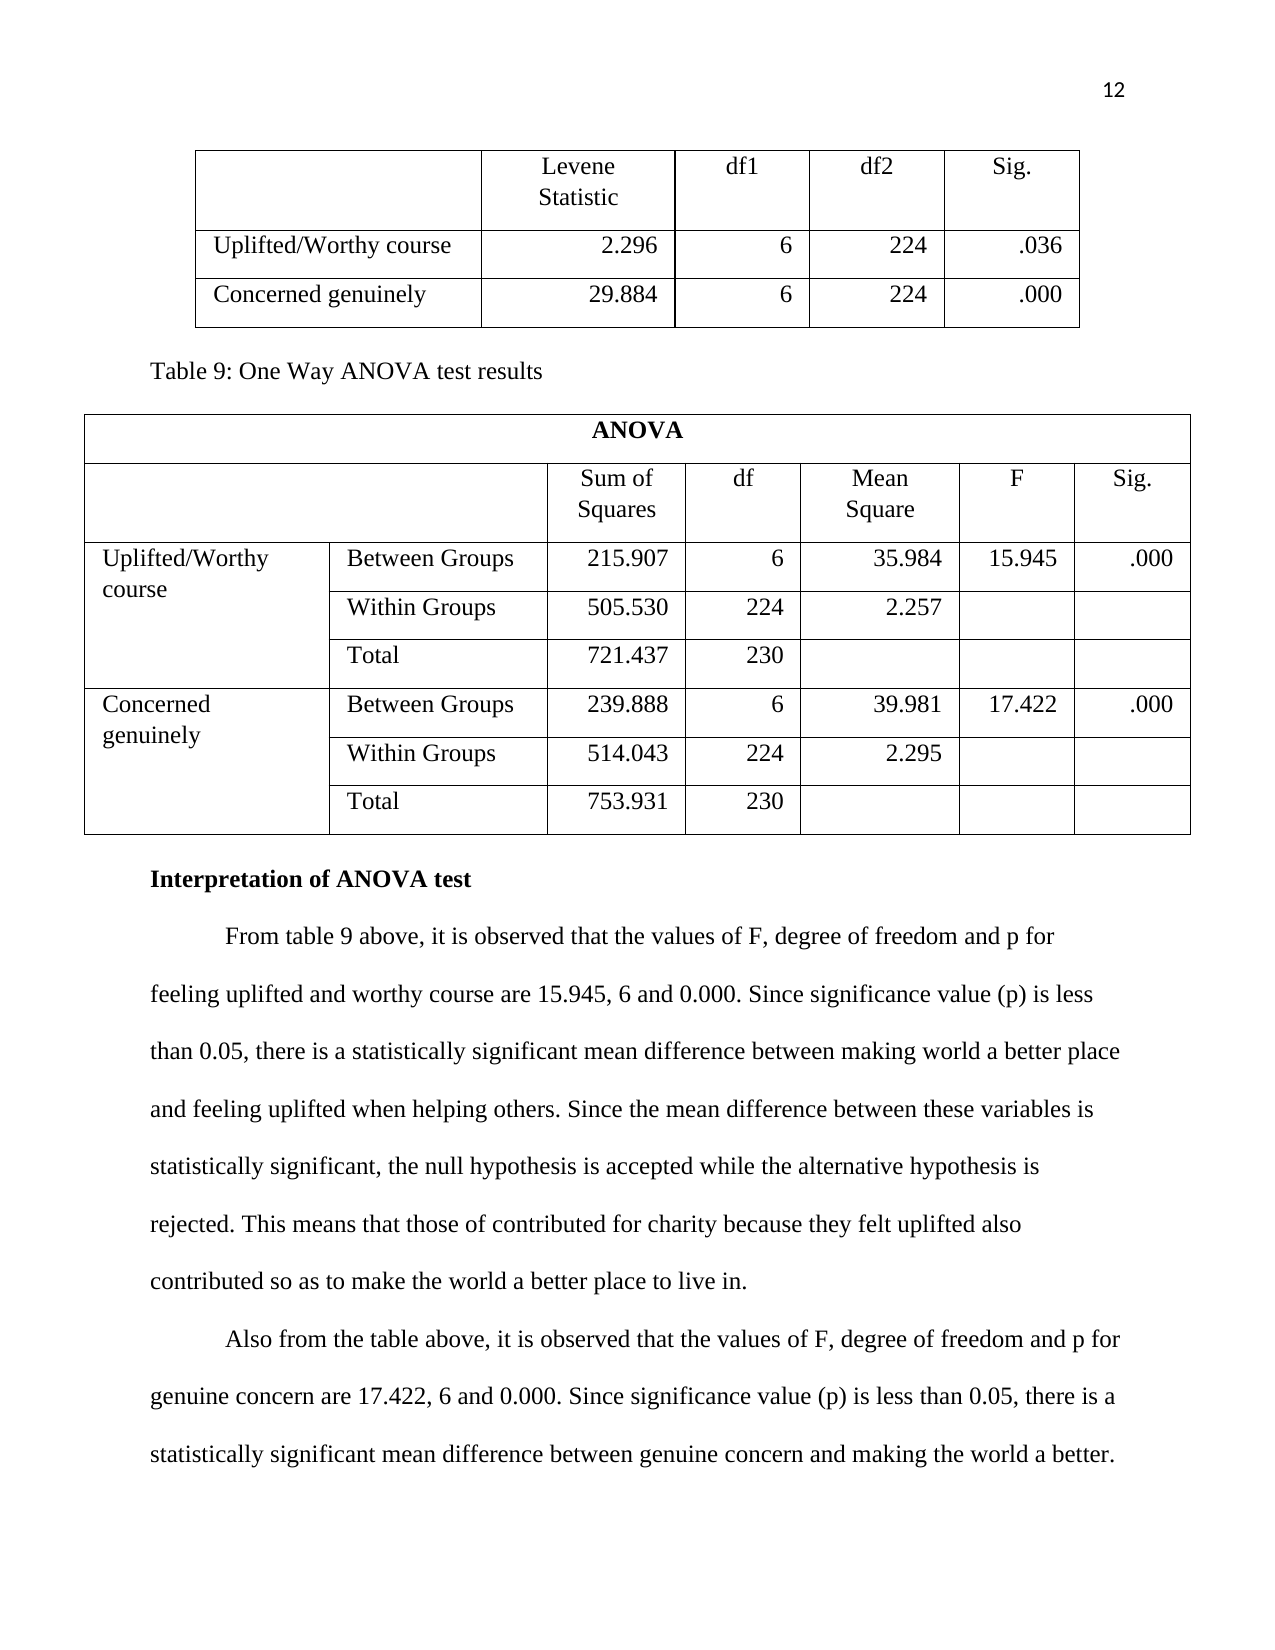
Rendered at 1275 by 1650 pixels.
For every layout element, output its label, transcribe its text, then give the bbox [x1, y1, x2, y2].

table_cell .000 [1075, 543, 1190, 591]
table_cell 215.907 [548, 543, 685, 591]
table_cell 15.945 [960, 543, 1074, 591]
table_cell 514.043 [548, 738, 685, 785]
table_cell Concerned genuinely [85, 689, 329, 834]
table_cell [85, 464, 547, 542]
table_cell [1075, 640, 1190, 688]
table_cell [960, 738, 1074, 785]
table_cell df [686, 464, 800, 542]
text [150, 1324, 1125, 1468]
table_cell 2.257 [801, 592, 959, 639]
table_cell 35.984 [801, 543, 959, 591]
table_cell Within Groups [330, 738, 547, 785]
table_cell df1 [676, 151, 809, 229]
text Interpretation of ANOVA test [150, 864, 1125, 893]
table_cell .036 [945, 231, 1079, 278]
table_cell [1075, 786, 1190, 834]
table_cell Concerned genuinely [196, 279, 481, 327]
table_cell 6 [686, 689, 800, 737]
table_cell 29.884 [482, 279, 674, 327]
table_cell [1075, 738, 1190, 785]
table_header ANOVA [85, 415, 1190, 462]
table_cell F [960, 464, 1074, 542]
table_cell [1075, 592, 1190, 639]
table_cell [801, 786, 959, 834]
table_cell 224 [686, 738, 800, 785]
table_cell 2.296 [482, 231, 674, 278]
table_cell 6 [686, 543, 800, 591]
table_cell 224 [810, 279, 944, 327]
table_cell 230 [686, 640, 800, 688]
table_cell 230 [686, 786, 800, 834]
table_cell df2 [810, 151, 944, 229]
table_cell 39.981 [801, 689, 959, 737]
table_cell 753.931 [548, 786, 685, 834]
table_cell .000 [945, 279, 1079, 327]
text Table 9: One Way ANOVA test results [150, 356, 1125, 385]
table_cell Mean Square [801, 464, 959, 542]
table_cell Uplifted/Worthy course [85, 543, 329, 688]
table_cell Sig. [1075, 464, 1190, 542]
table_cell Between Groups [330, 543, 547, 591]
table_cell 6 [676, 279, 809, 327]
text From table 9 above, it is observed that the values of F, degree of freedom and p for feeling uplifted and worthy course are 15.945, 6 and 0.000. Since significance value (p) is less than 0.05, there is a statistically significant mean difference between making world a better place and feeling uplifted when helping others. Since the mean difference between these variables is statistically significant, the null hypothesis is accepted while the alternative hypothesis is rejected. This means that those of contributed for charity because they felt uplifted also contributed so as to make the world a better place to live in. [150, 921, 1125, 1295]
table_cell Uplifted/Worthy course [196, 231, 481, 278]
table_cell Total [330, 640, 547, 688]
table_cell [196, 151, 481, 229]
table_cell 224 [810, 231, 944, 278]
table_cell Sum of Squares [548, 464, 685, 542]
table_cell [960, 592, 1074, 639]
table_cell Between Groups [330, 689, 547, 737]
table_cell 239.888 [548, 689, 685, 737]
table_cell 721.437 [548, 640, 685, 688]
table_cell 6 [676, 231, 809, 278]
table_cell 505.530 [548, 592, 685, 639]
table_cell Levene Statistic [482, 151, 674, 229]
table_cell 224 [686, 592, 800, 639]
table_cell [801, 640, 959, 688]
table_cell 17.422 [960, 689, 1074, 737]
table_cell Total [330, 786, 547, 834]
table_cell Within Groups [330, 592, 547, 639]
table_cell .000 [1075, 689, 1190, 737]
table_cell Sig. [945, 151, 1079, 229]
table_cell [960, 640, 1074, 688]
table_cell [960, 786, 1074, 834]
table_cell 2.295 [801, 738, 959, 785]
